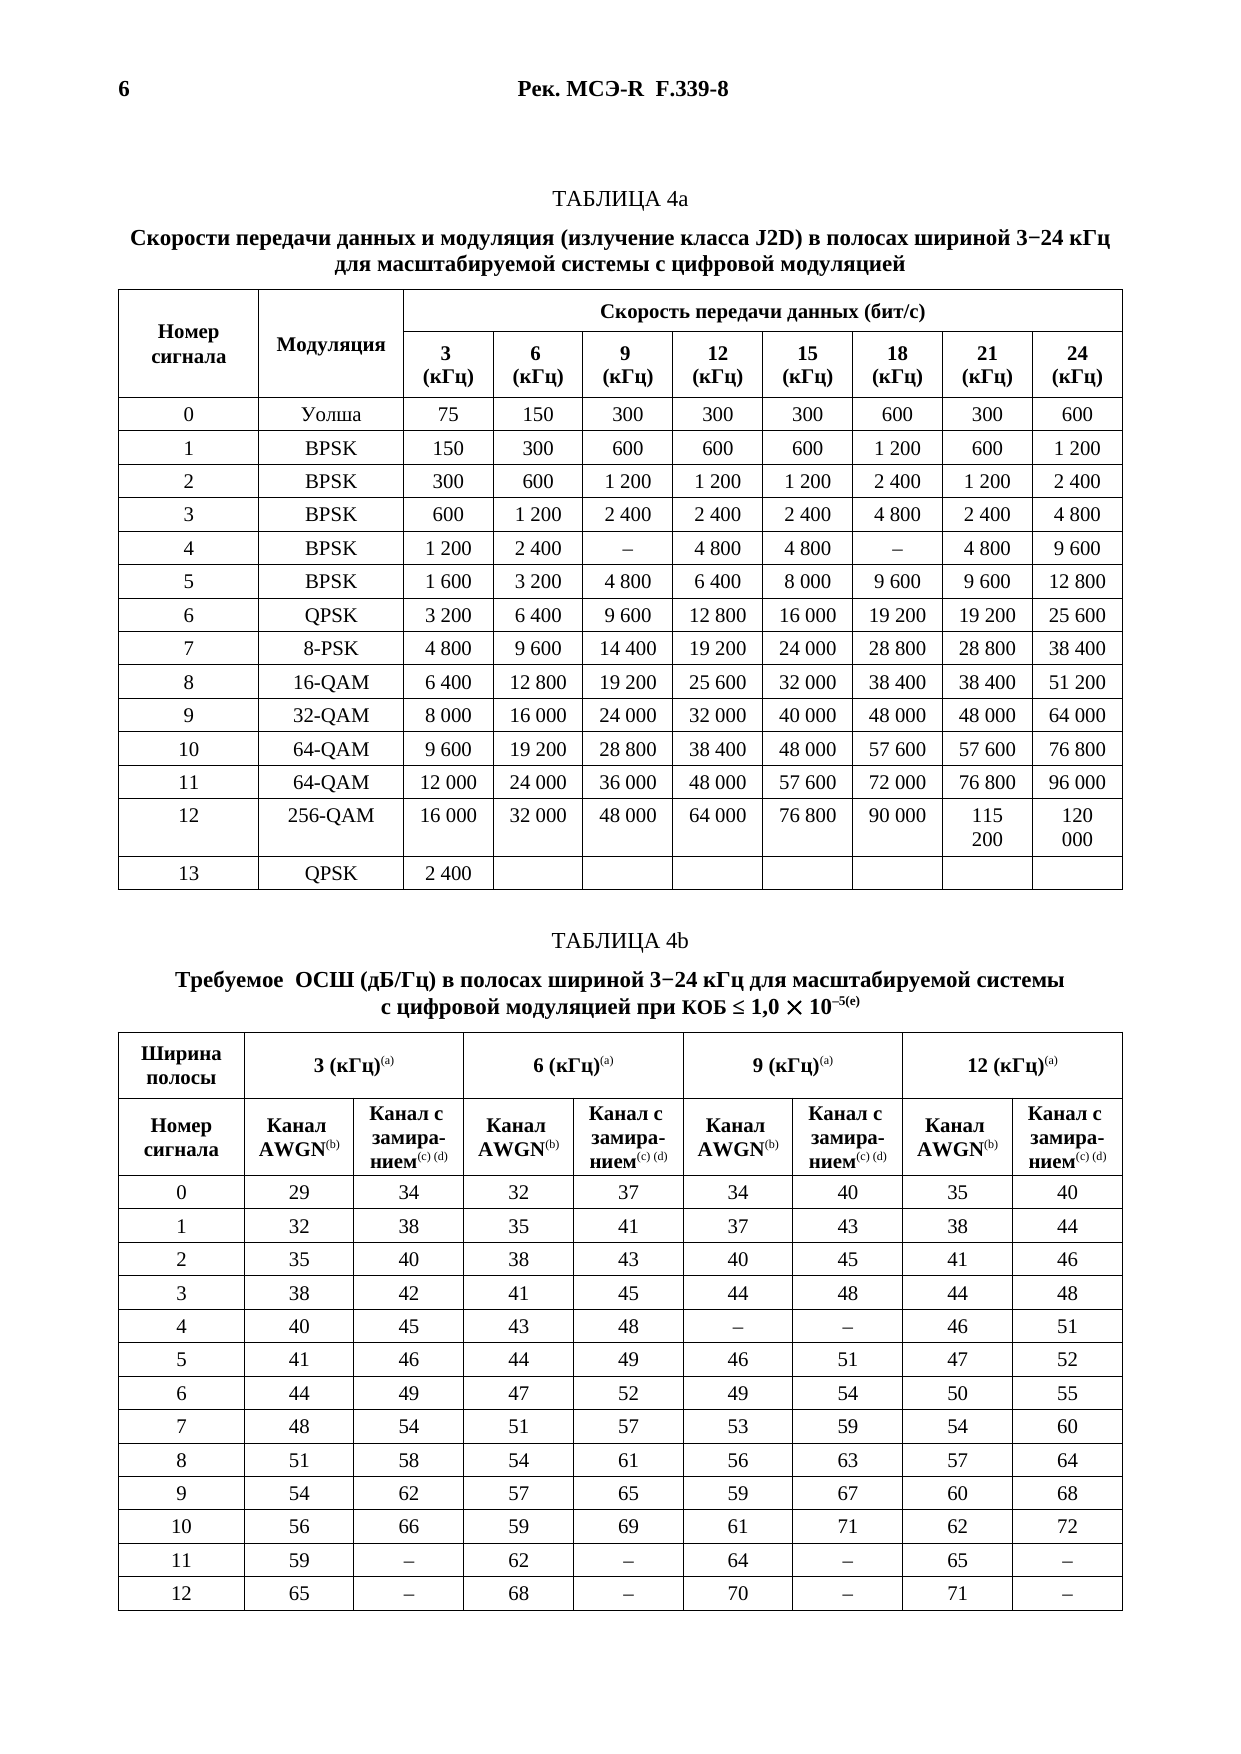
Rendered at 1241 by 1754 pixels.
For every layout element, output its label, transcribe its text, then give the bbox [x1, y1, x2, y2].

table_cell 0 [119, 398, 258, 430]
table_cell 1 200 [494, 498, 582, 531]
table_cell – [1013, 1544, 1122, 1576]
table_cell 2 400 [1033, 465, 1122, 497]
table_cell 71 [793, 1510, 902, 1543]
table_cell 52 [574, 1377, 683, 1409]
table_cell 2 400 [494, 532, 582, 564]
table_cell – [1013, 1577, 1122, 1609]
table_cell 3 [119, 1276, 244, 1309]
table_cell 1 200 [673, 465, 762, 497]
table_cell 48 000 [583, 799, 672, 856]
table_cell 19 200 [673, 632, 762, 664]
table_cell BPSK [259, 565, 403, 597]
table_cell [943, 857, 1032, 889]
table_header Номер сигнала [119, 290, 258, 397]
table_cell 19 200 [583, 665, 672, 698]
table_cell 59 [464, 1510, 573, 1543]
table_cell 35 [903, 1176, 1012, 1208]
table_cell 38 400 [853, 665, 942, 698]
table_cell 40 [245, 1310, 353, 1342]
table_cell 300 [494, 431, 582, 464]
table_header Скорость передачи данных (бит/с) [404, 290, 1122, 331]
table_cell 51 [245, 1444, 353, 1476]
table_cell 43 [574, 1243, 683, 1275]
table_cell 48 000 [853, 699, 942, 731]
table_cell 40 [684, 1243, 792, 1275]
table_cell 49 [574, 1343, 683, 1376]
table_cell 45 [574, 1276, 683, 1309]
table_cell 2 400 [583, 498, 672, 531]
table_cell [763, 857, 852, 889]
table_cell 4 [119, 1310, 244, 1342]
table_cell 300 [673, 398, 762, 430]
table_cell 57 600 [943, 732, 1032, 765]
table_cell 120 000 [1033, 799, 1122, 856]
table_cell 62 [464, 1544, 573, 1576]
table_cell 55 [1013, 1377, 1122, 1409]
table_cell 7 [119, 632, 258, 664]
table_cell 600 [583, 431, 672, 464]
table_cell 9 [119, 699, 258, 731]
table_cell 44 [1013, 1209, 1122, 1242]
table_header 12 (кГц)(a) [903, 1033, 1122, 1097]
table_header 9 (кГц)(a) [684, 1033, 902, 1097]
table_cell 40 000 [763, 699, 852, 731]
table_cell 7 [119, 1410, 244, 1442]
table_cell 300 [583, 398, 672, 430]
table_cell 38 [245, 1276, 353, 1309]
table_cell 4 800 [763, 532, 852, 564]
table_cell 24 (кГц) [1033, 332, 1122, 397]
table_cell 38 400 [1033, 632, 1122, 664]
table_cell 64 000 [1033, 699, 1122, 731]
table_cell 96 000 [1033, 766, 1122, 798]
table_cell 41 [903, 1243, 1012, 1275]
table_cell 61 [574, 1444, 683, 1476]
table_cell 12 000 [404, 766, 493, 798]
table_cell 54 [245, 1477, 353, 1509]
table_cell 12 [119, 1577, 244, 1609]
table_cell 42 [354, 1276, 463, 1309]
table_cell 76 800 [943, 766, 1032, 798]
table_cell 57 600 [853, 732, 942, 765]
table_cell 46 [903, 1310, 1012, 1342]
table_cell 35 [464, 1209, 573, 1242]
table_cell 1 200 [404, 532, 493, 564]
table_cell 32 000 [763, 665, 852, 698]
table_cell 600 [673, 431, 762, 464]
table_cell 50 [903, 1377, 1012, 1409]
table_cell 41 [574, 1209, 683, 1242]
table_cell 2 [119, 465, 258, 497]
table_cell 600 [1033, 398, 1122, 430]
table_cell 72 [1013, 1510, 1122, 1543]
table_cell 36 000 [583, 766, 672, 798]
table_cell 16 000 [763, 599, 852, 631]
table_cell 4 [119, 532, 258, 564]
table_cell 9 600 [583, 599, 672, 631]
table_cell Номер сигнала [119, 1099, 244, 1175]
table_cell 600 [853, 398, 942, 430]
table_cell 2 [119, 1243, 244, 1275]
table_cell 32 000 [494, 799, 582, 856]
table_header Ширина полосы [119, 1033, 244, 1097]
table_cell 65 [245, 1577, 353, 1609]
table_cell 115 200 [943, 799, 1032, 856]
table_cell 25 600 [1033, 599, 1122, 631]
title Скорости передачи данных и модуляция (излучение класса J2D) в полосах шириной 3−24 кГц для масштабируемой системы с цифровой модуляцией [118, 224, 1122, 277]
title Требуемое ОСШ (дБ/Гц) в полосах шириной 3−24 кГц для масштабируемой системы с цифровой модуляцией при КОБ ≤ 1,0 10–5(e) [118, 966, 1122, 1019]
table_cell 47 [464, 1377, 573, 1409]
table_cell 44 [245, 1377, 353, 1409]
table_cell 14 400 [583, 632, 672, 664]
table_cell Канал AWGN(b) [903, 1099, 1012, 1175]
table_cell 3 200 [404, 599, 493, 631]
table_cell Уолша [259, 398, 403, 430]
table_cell 49 [684, 1377, 792, 1409]
table_cell 48 000 [943, 699, 1032, 731]
table_cell 64 [1013, 1444, 1122, 1476]
table_cell 12 [119, 799, 258, 856]
table_cell 45 [354, 1310, 463, 1342]
table_cell 64-QAM [259, 766, 403, 798]
table_cell 54 [793, 1377, 902, 1409]
table_cell 8 [119, 665, 258, 698]
table_cell 1 [119, 1209, 244, 1242]
table_cell Канал с замира- нием(c) (d) [1013, 1099, 1122, 1175]
table_cell 44 [464, 1343, 573, 1376]
table_cell 28 800 [853, 632, 942, 664]
table_cell 48 [1013, 1276, 1122, 1309]
table_cell – [793, 1310, 902, 1342]
table_cell 60 [903, 1477, 1012, 1509]
table_cell Канал AWGN(b) [684, 1099, 792, 1175]
table_cell 2 400 [763, 498, 852, 531]
table_cell 63 [793, 1444, 902, 1476]
table_cell 2 400 [404, 857, 493, 889]
table_cell 1 [119, 431, 258, 464]
table_cell 49 [354, 1377, 463, 1409]
table_cell 6 [119, 1377, 244, 1409]
table_cell 43 [464, 1310, 573, 1342]
table_cell 66 [354, 1510, 463, 1543]
table_cell 40 [1013, 1176, 1122, 1208]
table_cell 57 [574, 1410, 683, 1442]
table_cell 24 000 [494, 766, 582, 798]
table_cell 34 [684, 1176, 792, 1208]
table_cell – [793, 1544, 902, 1576]
table_cell 300 [763, 398, 852, 430]
table_cell QPSK [259, 599, 403, 631]
table_cell 53 [684, 1410, 792, 1442]
table_cell BPSK [259, 431, 403, 464]
table_cell 61 [684, 1510, 792, 1543]
table_cell 48 000 [763, 732, 852, 765]
table_cell 59 [684, 1477, 792, 1509]
table_cell 29 [245, 1176, 353, 1208]
text ТАБЛИЦА 4b [118, 928, 1122, 954]
table_cell 15 (кГц) [763, 332, 852, 397]
table_cell 5 [119, 565, 258, 597]
table_cell [583, 857, 672, 889]
table_cell 11 [119, 766, 258, 798]
table_cell 6 400 [494, 599, 582, 631]
table_cell 6 400 [673, 565, 762, 597]
table_cell 43 [793, 1209, 902, 1242]
table_cell BPSK [259, 498, 403, 531]
table_cell 1 200 [943, 465, 1032, 497]
table_cell – [684, 1310, 792, 1342]
table_cell 4 800 [404, 632, 493, 664]
table_cell 44 [903, 1276, 1012, 1309]
table_cell 9 600 [494, 632, 582, 664]
table_cell 11 [119, 1544, 244, 1576]
table_cell 32-QAM [259, 699, 403, 731]
table_cell 72 000 [853, 766, 942, 798]
table_cell 40 [354, 1243, 463, 1275]
table_cell 38 [903, 1209, 1012, 1242]
table_cell 51 [793, 1343, 902, 1376]
table_cell 46 [1013, 1243, 1122, 1275]
table_cell [1033, 857, 1122, 889]
table_cell 600 [943, 431, 1032, 464]
table_cell 150 [404, 431, 493, 464]
table_cell 59 [793, 1410, 902, 1442]
table_cell – [354, 1577, 463, 1609]
table_cell 41 [464, 1276, 573, 1309]
table_cell 600 [763, 431, 852, 464]
table_cell 75 [404, 398, 493, 430]
table_cell – [853, 532, 942, 564]
table_cell 12 800 [494, 665, 582, 698]
table_cell 9 600 [1033, 532, 1122, 564]
table_cell 9 [119, 1477, 244, 1509]
table_cell 64 [684, 1544, 792, 1576]
table_cell – [574, 1544, 683, 1576]
table_cell Канал с замира- нием(c) (d) [574, 1099, 683, 1175]
table_cell 9 600 [943, 565, 1032, 597]
table_cell 37 [684, 1209, 792, 1242]
table_cell 68 [464, 1577, 573, 1609]
table_cell 150 [494, 398, 582, 430]
table_cell 1 200 [853, 431, 942, 464]
table_cell 19 200 [853, 599, 942, 631]
table_cell 12 800 [673, 599, 762, 631]
table_cell 1 200 [1033, 431, 1122, 464]
table_cell 19 200 [943, 599, 1032, 631]
table_cell 47 [903, 1343, 1012, 1376]
table_cell 1 200 [763, 465, 852, 497]
table_cell 90 000 [853, 799, 942, 856]
table_cell 35 [245, 1243, 353, 1275]
table_cell 8 [119, 1444, 244, 1476]
table_cell Канал AWGN(b) [464, 1099, 573, 1175]
table_cell BPSK [259, 532, 403, 564]
table_cell 64 000 [673, 799, 762, 856]
table_cell QPSK [259, 857, 403, 889]
table_cell 4 800 [673, 532, 762, 564]
table_cell 28 800 [583, 732, 672, 765]
table_cell 16 000 [494, 699, 582, 731]
table_cell 3 (кГц) [404, 332, 493, 397]
table_cell 600 [404, 498, 493, 531]
table_cell 60 [1013, 1410, 1122, 1442]
table_cell 76 800 [763, 799, 852, 856]
table_header Модуляция [259, 290, 403, 397]
table_cell 8 000 [404, 699, 493, 731]
table_cell 10 [119, 732, 258, 765]
table_cell 41 [245, 1343, 353, 1376]
table_cell 51 [1013, 1310, 1122, 1342]
table_cell 48 [793, 1276, 902, 1309]
table_cell BPSK [259, 465, 403, 497]
table_cell 24 000 [583, 699, 672, 731]
table_cell 56 [245, 1510, 353, 1543]
table_cell – [354, 1544, 463, 1576]
table_cell 58 [354, 1444, 463, 1476]
table_cell 57 600 [763, 766, 852, 798]
table_cell 300 [943, 398, 1032, 430]
table_cell 70 [684, 1577, 792, 1609]
table_cell 38 400 [943, 665, 1032, 698]
table_cell 21 (кГц) [943, 332, 1032, 397]
table_cell 46 [684, 1343, 792, 1376]
table_cell 8-PSK [259, 632, 403, 664]
table_cell 16-QAM [259, 665, 403, 698]
table_cell 32 [245, 1209, 353, 1242]
table_cell 300 [404, 465, 493, 497]
table_cell 13 [119, 857, 258, 889]
table_cell Канал с замира- нием(c) (d) [793, 1099, 902, 1175]
table_cell 62 [903, 1510, 1012, 1543]
table_cell – [793, 1577, 902, 1609]
table_cell 3 [119, 498, 258, 531]
table_cell [673, 857, 762, 889]
table_cell 9 600 [853, 565, 942, 597]
table_cell 9 600 [404, 732, 493, 765]
table_cell 59 [245, 1544, 353, 1576]
table_cell 2 400 [673, 498, 762, 531]
table_cell 48 000 [673, 766, 762, 798]
table_cell 46 [354, 1343, 463, 1376]
table_cell – [574, 1577, 683, 1609]
table_cell 54 [903, 1410, 1012, 1442]
table_cell 600 [494, 465, 582, 497]
table_cell 48 [245, 1410, 353, 1442]
table_cell 28 800 [943, 632, 1032, 664]
table_cell 10 [119, 1510, 244, 1543]
table_cell 25 600 [673, 665, 762, 698]
table_cell 8 000 [763, 565, 852, 597]
table_cell 0 [119, 1176, 244, 1208]
table_cell 57 [464, 1477, 573, 1509]
table_cell 24 000 [763, 632, 852, 664]
text ТАБЛИЦА 4a [118, 185, 1122, 212]
table_cell 4 800 [583, 565, 672, 597]
table_cell 52 [1013, 1343, 1122, 1376]
table_header 3 (кГц)(a) [245, 1033, 463, 1097]
table_cell 6 (кГц) [494, 332, 582, 397]
table_cell 9 (кГц) [583, 332, 672, 397]
table_cell 38 [354, 1209, 463, 1242]
table_cell 38 [464, 1243, 573, 1275]
table_cell 6 [119, 599, 258, 631]
table_cell 40 [793, 1176, 902, 1208]
table_cell 69 [574, 1510, 683, 1543]
table_cell 54 [464, 1444, 573, 1476]
table_cell 65 [574, 1477, 683, 1509]
table_cell 32 [464, 1176, 573, 1208]
table_cell 1 600 [404, 565, 493, 597]
table_cell 34 [354, 1176, 463, 1208]
table_cell Канал с замира- нием(c) (d) [354, 1099, 463, 1175]
table_cell 71 [903, 1577, 1012, 1609]
table_cell 32 000 [673, 699, 762, 731]
table_cell 1 200 [583, 465, 672, 497]
table_cell 48 [574, 1310, 683, 1342]
table_cell 256-QAM [259, 799, 403, 856]
table_cell 67 [793, 1477, 902, 1509]
table_cell [494, 857, 582, 889]
table_cell 18 (кГц) [853, 332, 942, 397]
table_cell 37 [574, 1176, 683, 1208]
table_cell 4 800 [943, 532, 1032, 564]
table_cell 76 800 [1033, 732, 1122, 765]
table_cell 2 400 [943, 498, 1032, 531]
table_cell 4 800 [853, 498, 942, 531]
table_cell 45 [793, 1243, 902, 1275]
table_cell 38 400 [673, 732, 762, 765]
table_cell 56 [684, 1444, 792, 1476]
table_cell 5 [119, 1343, 244, 1376]
table_cell 3 200 [494, 565, 582, 597]
table_cell – [583, 532, 672, 564]
table_cell 12 (кГц) [673, 332, 762, 397]
table_cell 62 [354, 1477, 463, 1509]
table_cell 2 400 [853, 465, 942, 497]
table_cell 44 [684, 1276, 792, 1309]
table_header 6 (кГц)(a) [464, 1033, 683, 1097]
table_cell 65 [903, 1544, 1012, 1576]
table_cell 54 [354, 1410, 463, 1442]
table_cell 51 200 [1033, 665, 1122, 698]
table_cell [853, 857, 942, 889]
table_cell 4 800 [1033, 498, 1122, 531]
table_cell 51 [464, 1410, 573, 1442]
table_cell 12 800 [1033, 565, 1122, 597]
table_cell 64-QAM [259, 732, 403, 765]
table_cell 16 000 [404, 799, 493, 856]
table_cell 68 [1013, 1477, 1122, 1509]
table_cell Канал AWGN(b) [245, 1099, 353, 1175]
table_cell 57 [903, 1444, 1012, 1476]
table_cell 6 400 [404, 665, 493, 698]
table_cell 19 200 [494, 732, 582, 765]
